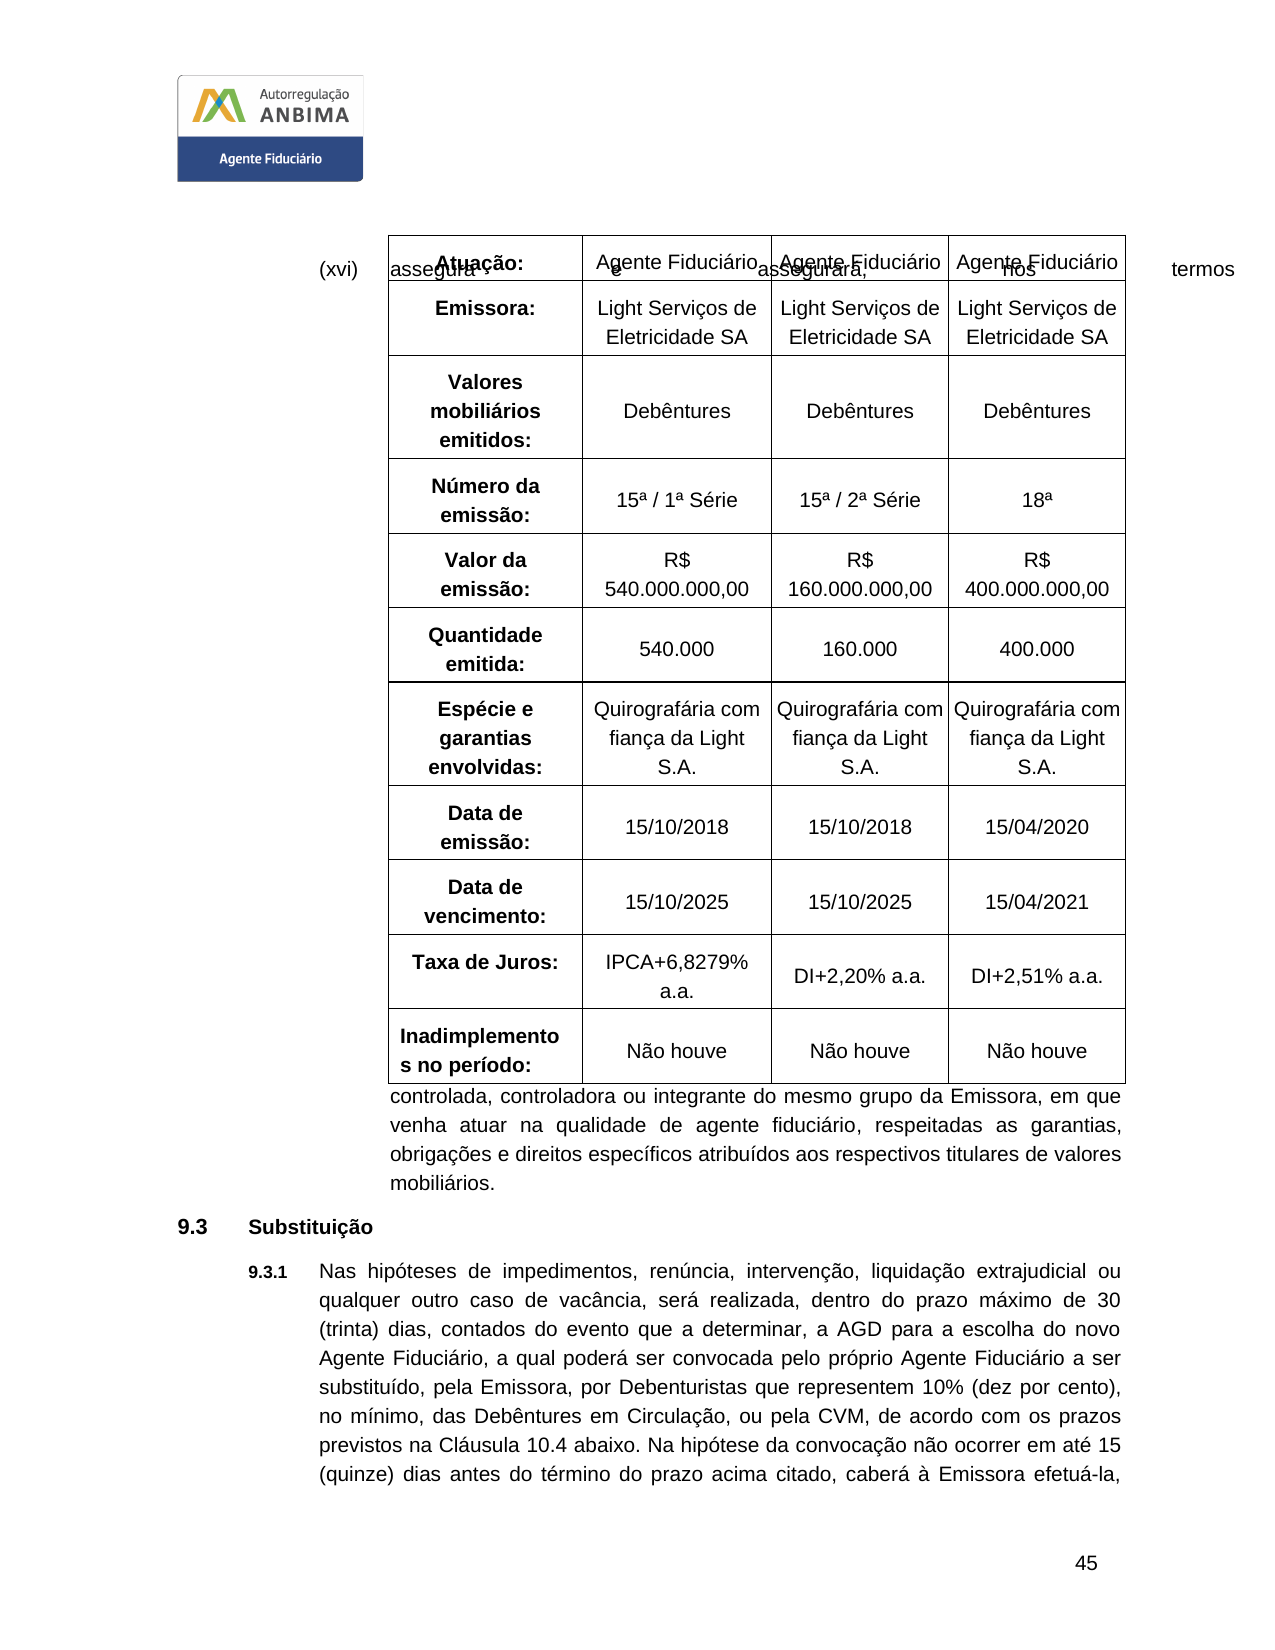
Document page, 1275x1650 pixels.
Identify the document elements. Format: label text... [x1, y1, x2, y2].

table_header Agente Fiduciário [772, 236, 948, 280]
table_cell Espécie e garantias envolvidas: [389, 683, 582, 785]
table_cell 15/10/2018 [772, 786, 948, 859]
table_cell Data de vencimento: [389, 860, 582, 934]
table_cell Debêntures [949, 356, 1125, 458]
table_cell Quirografária com fiança da Light S.A. [772, 683, 948, 785]
table_cell Emissora: [389, 281, 582, 354]
table_cell Light Serviços de Eletricidade SA [949, 281, 1125, 354]
table_cell Valores mobiliários emitidos: [389, 356, 582, 458]
table_cell 15/04/2020 [949, 786, 1125, 859]
table_cell Número da emissão: [389, 459, 582, 532]
table_cell Valor da emissão: [389, 534, 582, 607]
table_cell Light Serviços de Eletricidade SA [772, 281, 948, 354]
table_cell 15/10/2025 [772, 860, 948, 934]
table_cell Debêntures [772, 356, 948, 458]
table_cell Inadimplementos no período: [389, 1009, 582, 1083]
table_cell DI+2,20% a.a. [772, 935, 948, 1008]
table_cell 160.000 [772, 608, 948, 681]
table_cell Não houve [583, 1009, 771, 1083]
table_cell DI+2,51% a.a. [949, 935, 1125, 1008]
table_header Agente Fiduciário [949, 236, 1125, 280]
table_cell Quantidade emitida: [389, 608, 582, 681]
table_cell R$ 400.000.000,00 [949, 534, 1125, 607]
table_cell R$ 540.000.000,00 [583, 534, 771, 607]
table_header Atuação: [389, 236, 582, 280]
text assegura e assegurará, nos termos do parágrafo 1° do artigo 6º da Resolução 17/21, tratamento equitativo a todos os debenturistas e a todos os titulares de valores mobiliários de eventuais emissões realizadas pela Emissora, sociedade coligada, controlada, controladora ou integrante do mesmo grupo da Emissora, em que venha atuar na qualidade de agente fiduciário, respeitadas as garantias, obrigações e direitos específicos atribuídos aos respectivos titulares de valores mobiliários. [319, 257, 1122, 1195]
text Substituição [177, 1214, 1122, 1239]
table_cell Taxa de Juros: [389, 935, 582, 1008]
table_cell Light Serviços de Eletricidade SA [583, 281, 771, 354]
table_cell 540.000 [583, 608, 771, 681]
table_cell IPCA+6,8279% a.a. [583, 935, 771, 1008]
table_cell Não houve [772, 1009, 948, 1083]
table_cell 15/10/2025 [583, 860, 771, 934]
table_cell Não houve [949, 1009, 1125, 1083]
table_cell Quirografária com fiança da Light S.A. [949, 683, 1125, 785]
table_cell Debêntures [583, 356, 771, 458]
picture [177, 75, 364, 182]
table_cell 15ª / 2ª Série [772, 459, 948, 532]
table_cell 15/10/2018 [583, 786, 771, 859]
table_cell 15ª / 1ª Série [583, 459, 771, 532]
table_cell 18ª [949, 459, 1125, 532]
table_cell R$ 160.000.000,00 [772, 534, 948, 607]
table_cell Data de emissão: [389, 786, 582, 859]
table_header Agente Fiduciário [583, 236, 771, 280]
table_cell 400.000 [949, 608, 1125, 681]
table_cell 15/04/2021 [949, 860, 1125, 934]
table_cell Quirografária com fiança da Light S.A. [583, 683, 771, 785]
